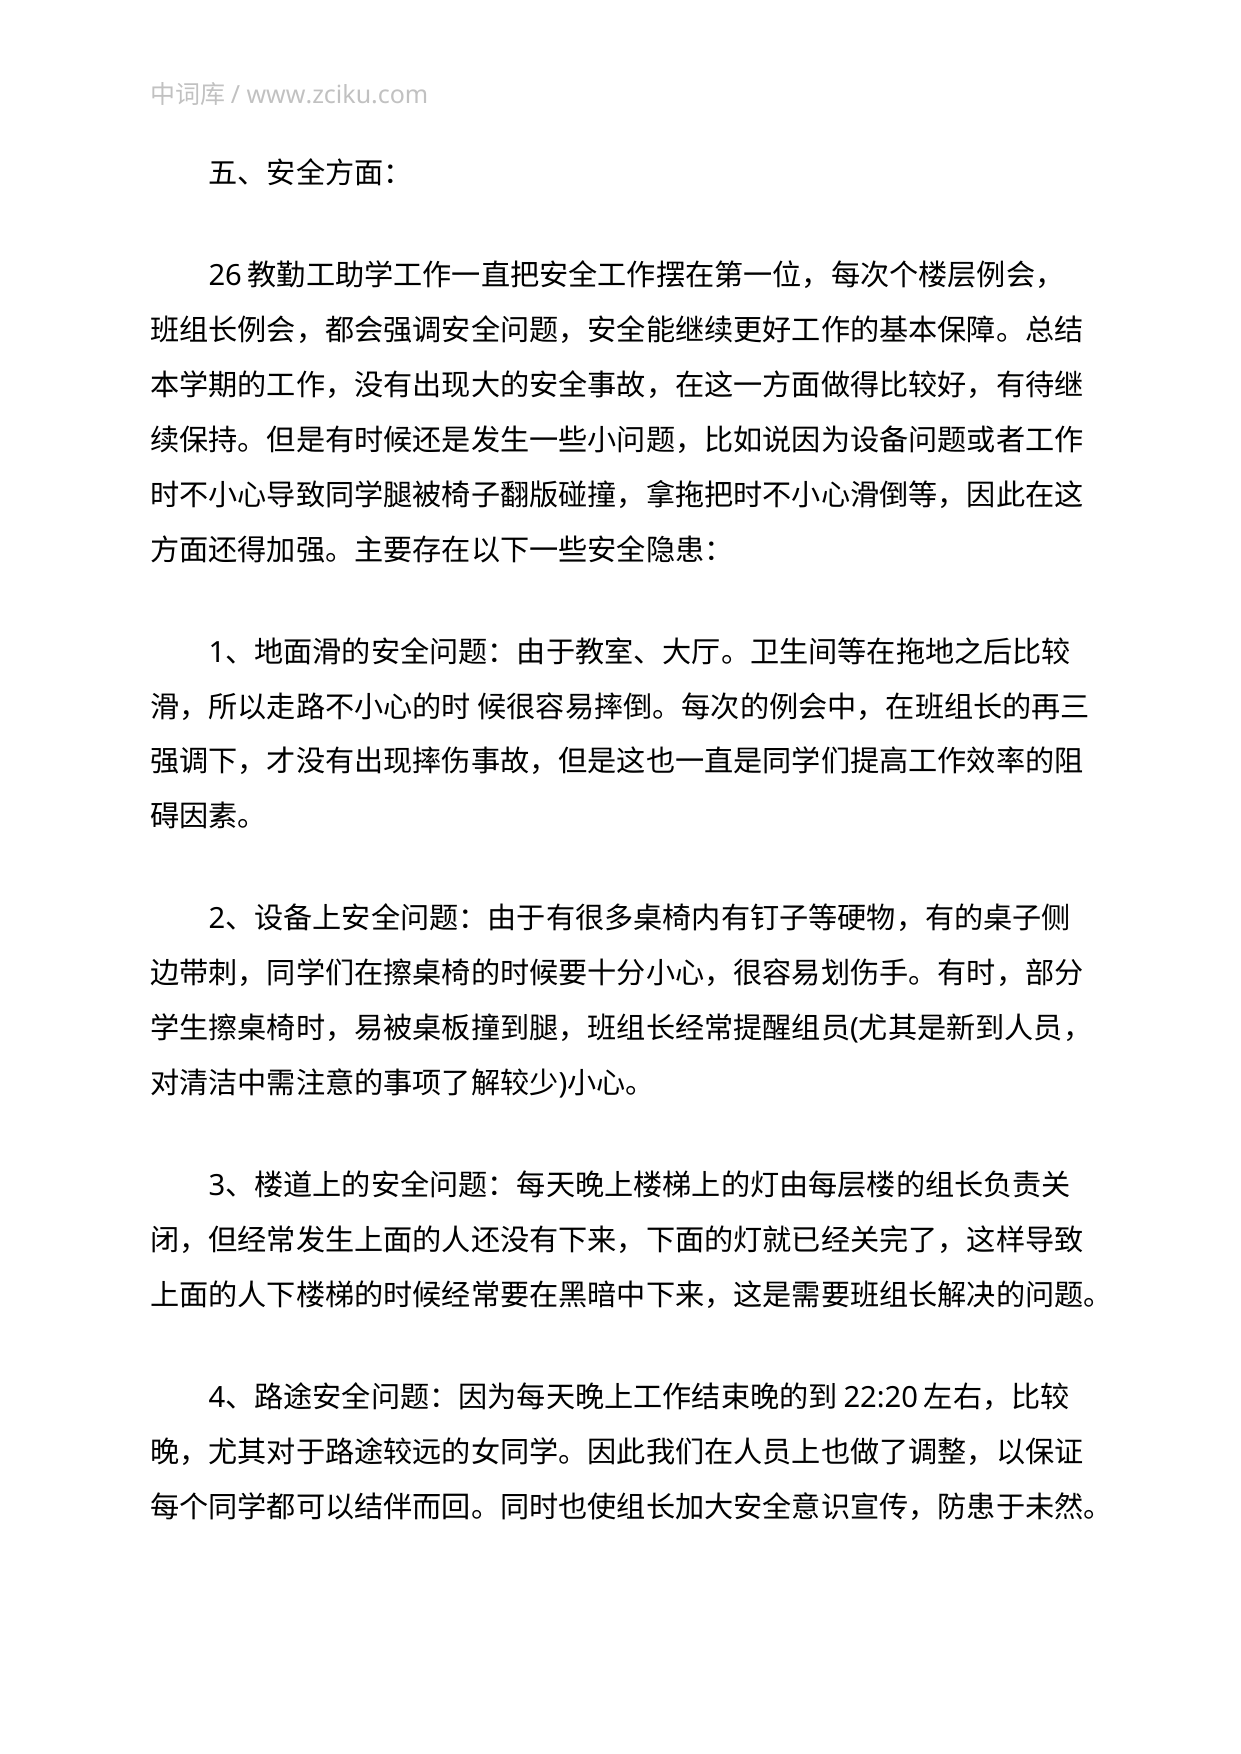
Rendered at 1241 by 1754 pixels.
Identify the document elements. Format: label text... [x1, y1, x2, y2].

text 1、地面滑的安全问题：由于教室、大厅。卫生间等在拖地之后比较滑，所以走路不小心的时 候很容易摔倒。每次的例会中，在班组长的再三强调下，才没有出现摔伤事故，但是这也一直是同学们提高工作效率的阻碍因素。 [150, 628, 1090, 835]
text 26教勤工助学工作一直把安全工作摆在第一位，每次个楼层例会，班组长例会，都会强调安全问题，安全能继续更好工作的基本保障。总结本学期的工作，没有出现大的安全事故，在这一方面做得比较好，有待继续保持。但是有时候还是发生一些小问题，比如说因为设备问题或者工作时不小心导致同学腿被椅子翻版碰撞，拿拖把时不小心滑倒等，因此在这方面还得加强。主要存在以下一些安全隐患： [150, 252, 1090, 569]
text 五、安全方面： [150, 150, 1090, 192]
text 2、设备上安全问题：由于有很多桌椅内有钉子等硬物，有的桌子侧边带刺，同学们在擦桌椅的时候要十分小心，很容易划伤手。有时，部分学生擦桌椅时，易被桌板撞到腿，班组长经常提醒组员(尤其是新到人员，对清洁中需注意的事项了解较少)小心。 [150, 895, 1090, 1102]
text 3、楼道上的安全问题：每天晚上楼梯上的灯由每层楼的组长负责关闭，但经常发生上面的人还没有下来，下面的灯就已经关完了，这样导致上面的人下楼梯的时候经常要在黑暗中下来，这是需要班组长解决的问题。 [150, 1162, 1090, 1314]
text 4、路途安全问题：因为每天晚上工作结束晚的到22:20左右，比较晚，尤其对于路途较远的女同学。因此我们在人员上也做了调整，以保证每个同学都可以结伴而回。同时也使组长加大安全意识宣传，防患于未然。 [150, 1373, 1090, 1525]
